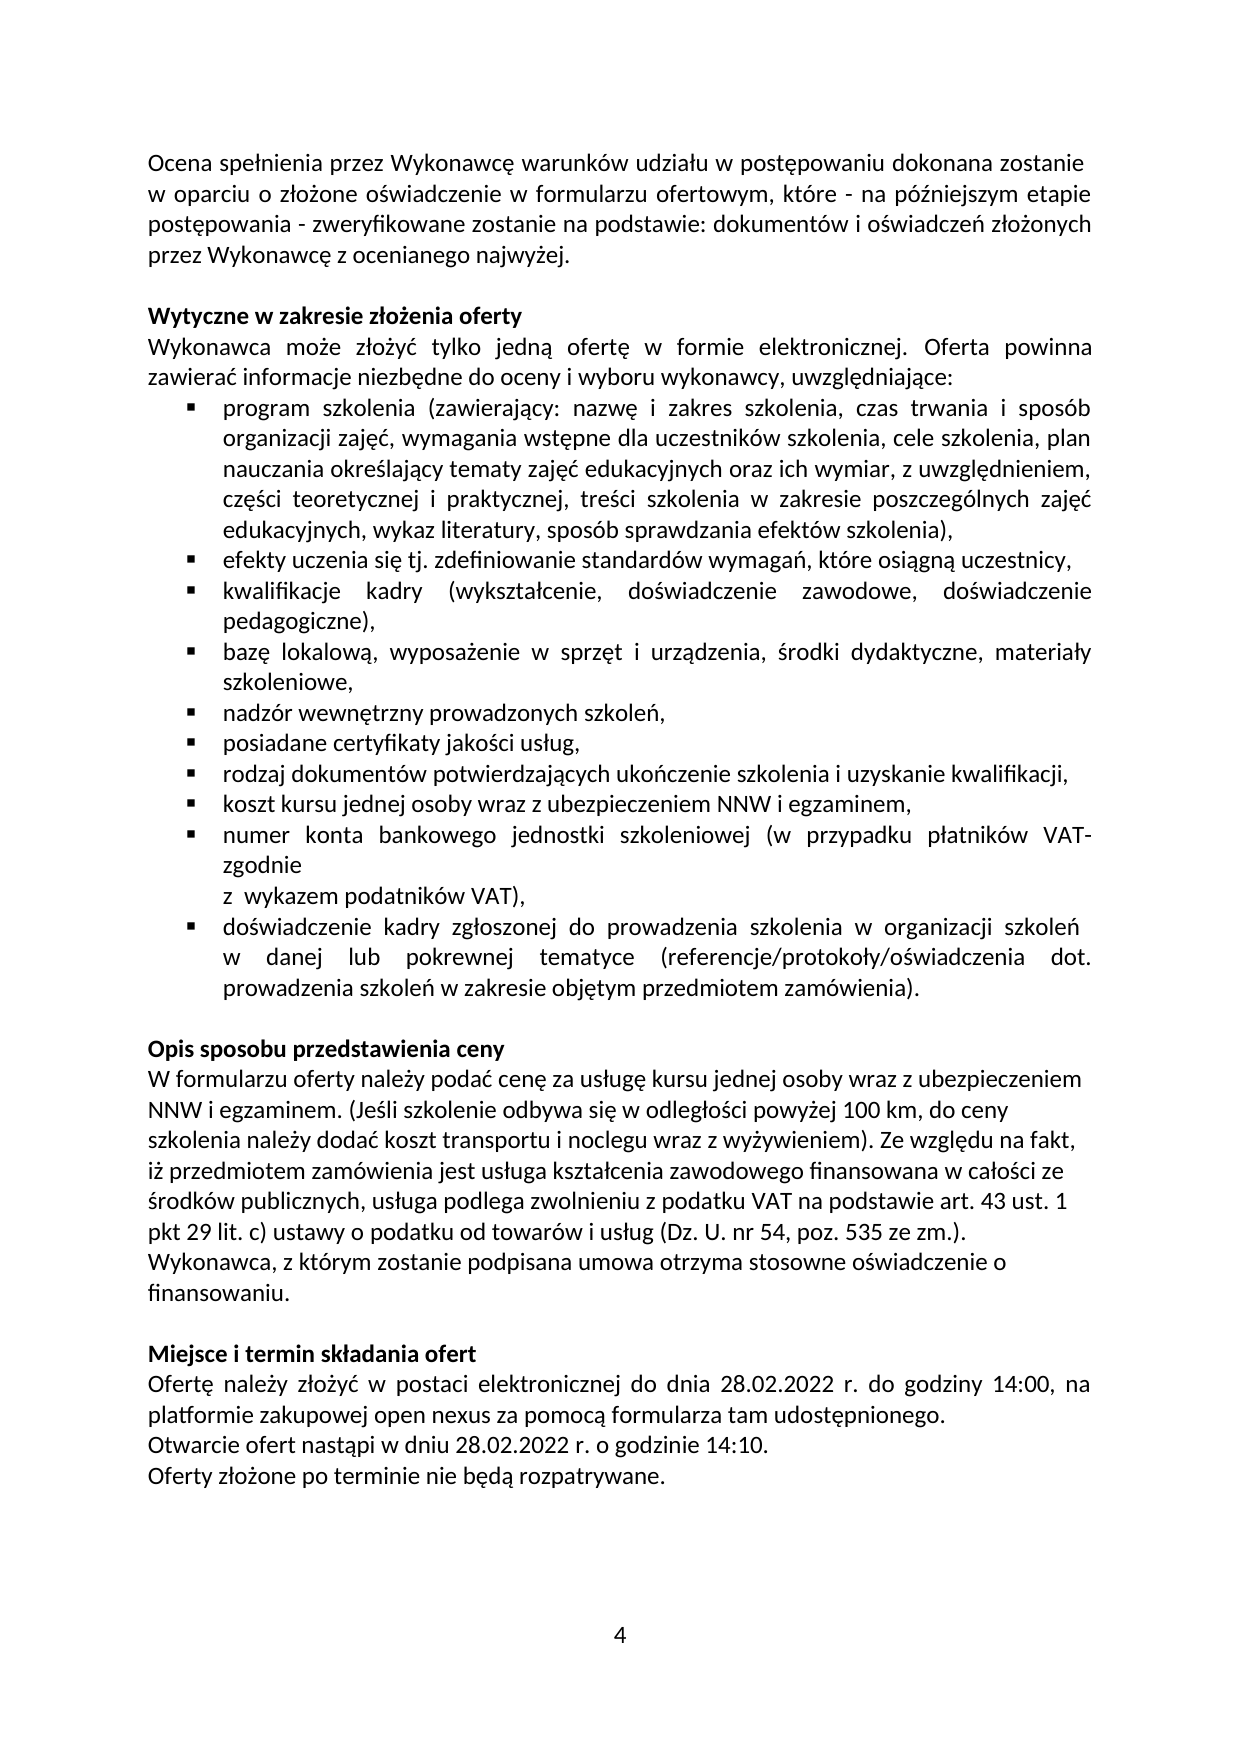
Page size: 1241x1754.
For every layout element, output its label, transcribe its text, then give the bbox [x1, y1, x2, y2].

text Otwarcie ofert nastąpi w dniu 28.02.2022 r. o godzinie 14:10. [148, 1429, 1093, 1460]
list efekty uczenia się tj. zdefiniowanie standardów wymagań, które osiągną uczestnicy, [185, 544, 1093, 575]
text Oferty złożone po terminie nie będą rozpatrywane. [148, 1460, 1093, 1491]
text Wykonawca może złożyć tylko jedną ofertę w formie elektronicznej. Oferta powinna zawierać informacje niezbędne do oceny i wyboru wykonawcy, uwzględniające: [148, 331, 1093, 392]
list rodzaj dokumentów potwierdzających ukończenie szkolenia i uzyskanie kwalifikacji, [185, 758, 1093, 788]
list nadzór wewnętrzny prowadzonych szkoleń, [185, 697, 1093, 727]
list bazę lokalową, wyposażenie w sprzęt i urządzenia, środki dydaktyczne, materiały szkoleniowe, [185, 636, 1093, 697]
text Wytyczne w zakresie złożenia oferty [148, 300, 1093, 331]
text Miejsce i termin składania ofert [148, 1338, 1093, 1368]
list posiadane certyfikaty jakości usług, [185, 727, 1093, 758]
list numer konta bankowego jednostki szkoleniowej (w przypadku płatników VAT- zgodnie z wykazem podatników VAT), [185, 819, 1093, 911]
text Ofertę należy złożyć w postaci elektronicznej do dnia 28.02.2022 r. do godziny 14:00, na platformie zakupowej open nexus za pomocą formularza tam udostępnionego. [148, 1368, 1093, 1429]
text Opis sposobu przedstawienia ceny [148, 1033, 1093, 1063]
list program szkolenia (zawierający: nazwę i zakres szkolenia, czas trwania i sposób organizacji zajęć, wymagania wstępne dla uczestników szkolenia, cele szkolenia, plan nauczania określający tematy zajęć edukacyjnych oraz ich wymiar, z uwzględnieniem, części teoretycznej i praktycznej, treści szkolenia w zakresie poszczególnych zajęć edukacyjnych, wykaz literatury, sposób sprawdzania efektów szkolenia), [185, 392, 1093, 544]
list doświadczenie kadry zgłoszonej do prowadzenia szkolenia w organizacji szkoleń w danej lub pokrewnej tematyce (referencje/protokoły/oświadczenia dot. prowadzenia szkoleń w zakresie objętym przedmiotem zamówienia). [185, 911, 1093, 1002]
list kwalifikacje kadry (wykształcenie, doświadczenie zawodowe, doświadczenie pedagogiczne), [185, 575, 1093, 636]
text Ocena spełnienia przez Wykonawcę warunków udziału w postępowaniu dokonana zostanie w oparciu o złożone oświadczenie w formularzu ofertowym, które - na późniejszym etapie postępowania - zweryfikowane zostanie na podstawie: dokumentów i oświadczeń złożonych przez Wykonawcę z ocenianego najwyżej. [148, 148, 1093, 270]
text W formularzu oferty należy podać cenę za usługę kursu jednej osoby wraz z ubezpieczeniem NNW i egzaminem. (Jeśli szkolenie odbywa się w odległości powyżej 100 km, do ceny szkolenia należy dodać koszt transportu i noclegu wraz z wyżywieniem). Ze względu na fakt, iż przedmiotem zamówienia jest usługa kształcenia zawodowego finansowana w całości ze środków publicznych, usługa podlega zwolnieniu z podatku VAT na podstawie art. 43 ust. 1 pkt 29 lit. c) ustawy o podatku od towarów i usług (Dz. U. nr 54, poz. 535 ze zm.). Wykonawca, z którym zostanie podpisana umowa otrzyma stosowne oświadczenie o finansowaniu. [148, 1063, 1093, 1307]
list koszt kursu jednej osoby wraz z ubezpieczeniem NNW i egzaminem, [185, 788, 1093, 819]
